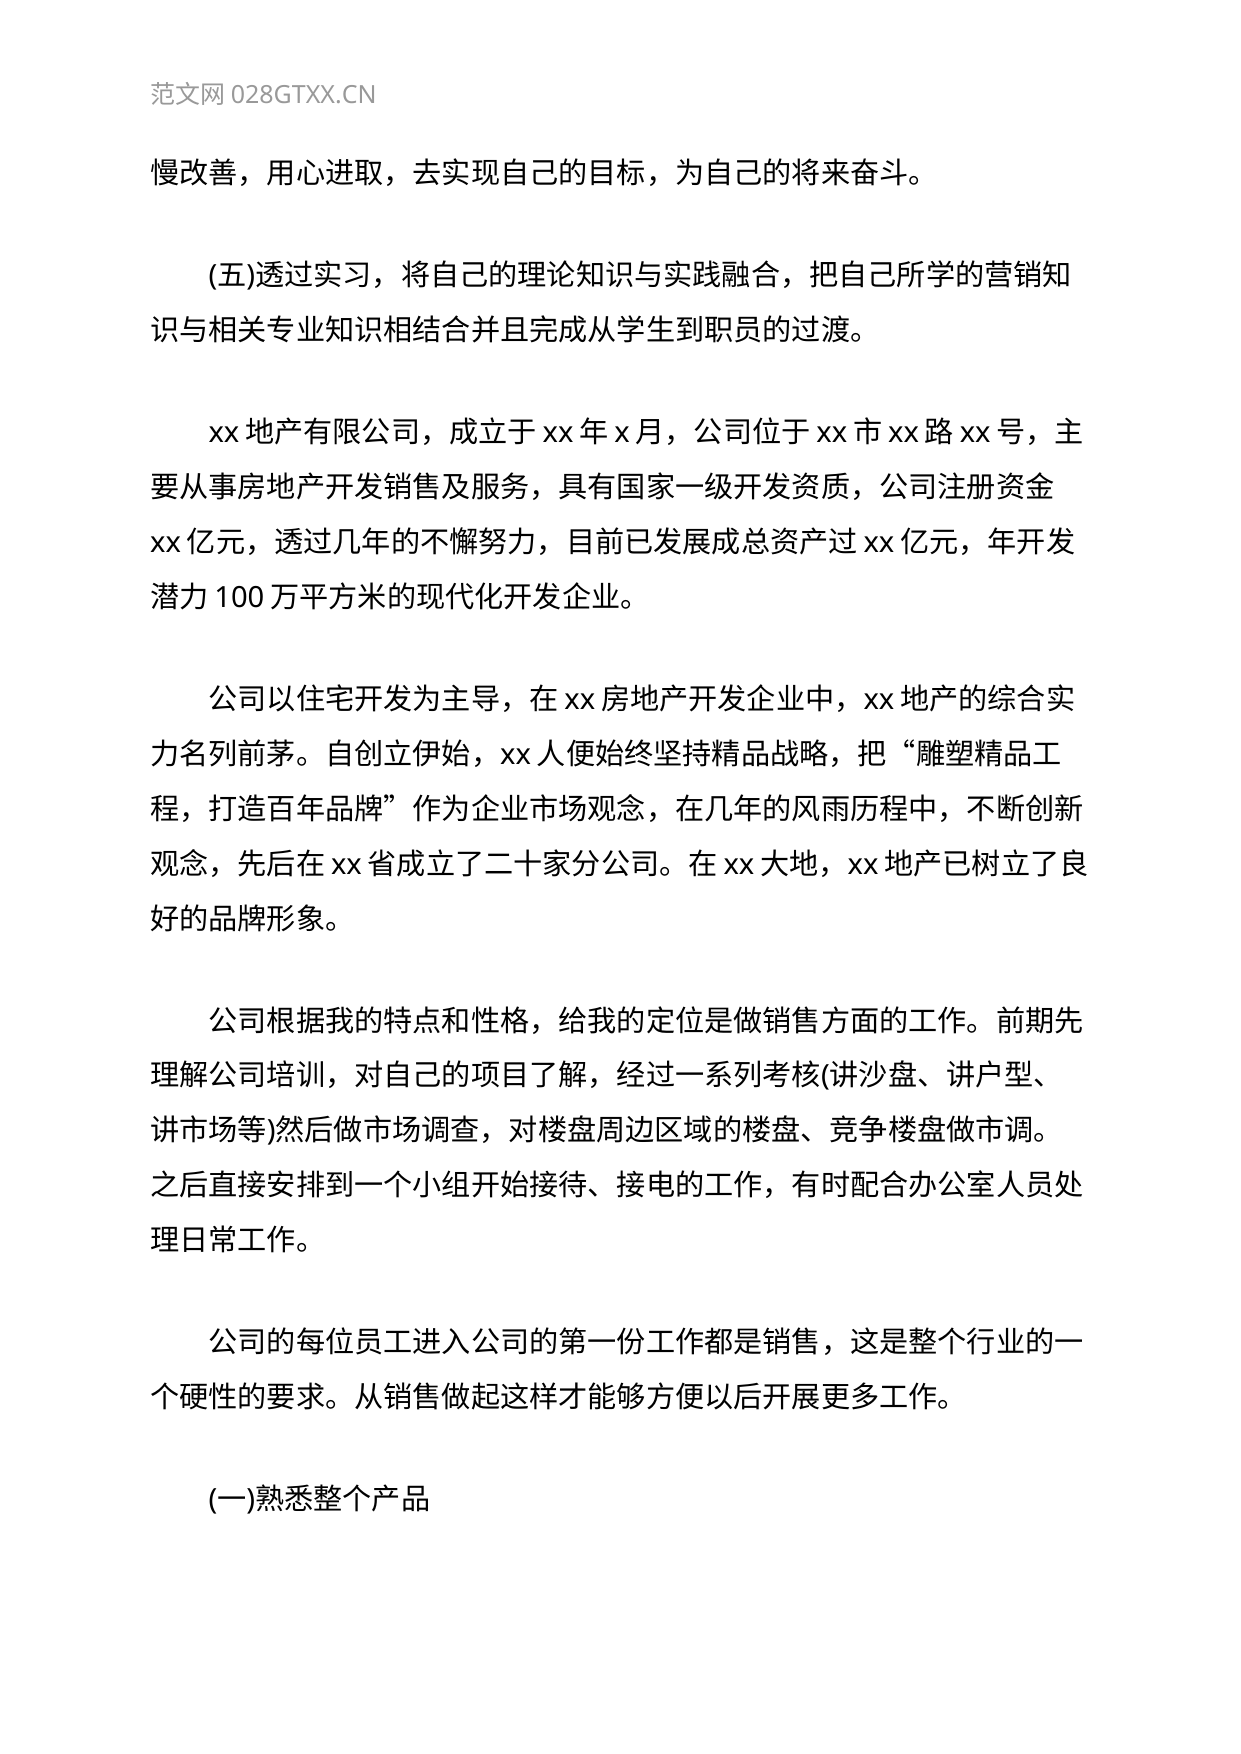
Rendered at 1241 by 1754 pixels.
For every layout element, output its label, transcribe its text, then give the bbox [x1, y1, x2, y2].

text 公司以住宅开发为主导，在xx房地产开发企业中，xx地产的综合实力名列前茅。自创立伊始，xx人便始终坚持精品战略，把“雕塑精品工程，打造百年品牌”作为企业市场观念，在几年的风雨历程中，不断创新观念，先后在xx省成立了二十家分公司。在xx大地，xx地产已树立了良好的品牌形象。 [150, 675, 1090, 938]
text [150, 150, 1090, 192]
text 公司根据我的特点和性格，给我的定位是做销售方面的工作。前期先理解公司培训，对自己的项目了解，经过一系列考核(讲沙盘、讲户型、讲市场等)然后做市场调查，对楼盘周边区域的楼盘、竞争楼盘做市调。之后直接安排到一个小组开始接待、接电的工作，有时配合办公室人员处理日常工作。 [150, 997, 1090, 1259]
text 公司的每位员工进入公司的第一份工作都是销售，这是整个行业的一个硬性的要求。从销售做起这样才能够方便以后开展更多工作。 [150, 1319, 1090, 1416]
text (一)熟悉整个产品 [150, 1475, 1090, 1518]
text (五)透过实习，将自己的理论知识与实践融合，把自己所学的营销知识与相关专业知识相结合并且完成从学生到职员的过渡。 [150, 252, 1090, 349]
text xx地产有限公司，成立于xx年x月，公司位于xx市xx路xx号，主要从事房地产开发销售及服务，具有国家一级开发资质，公司注册资金xx亿元，透过几年的不懈努力，目前已发展成总资产过xx亿元，年开发潜力100万平方米的现代化开发企业。 [150, 408, 1090, 616]
